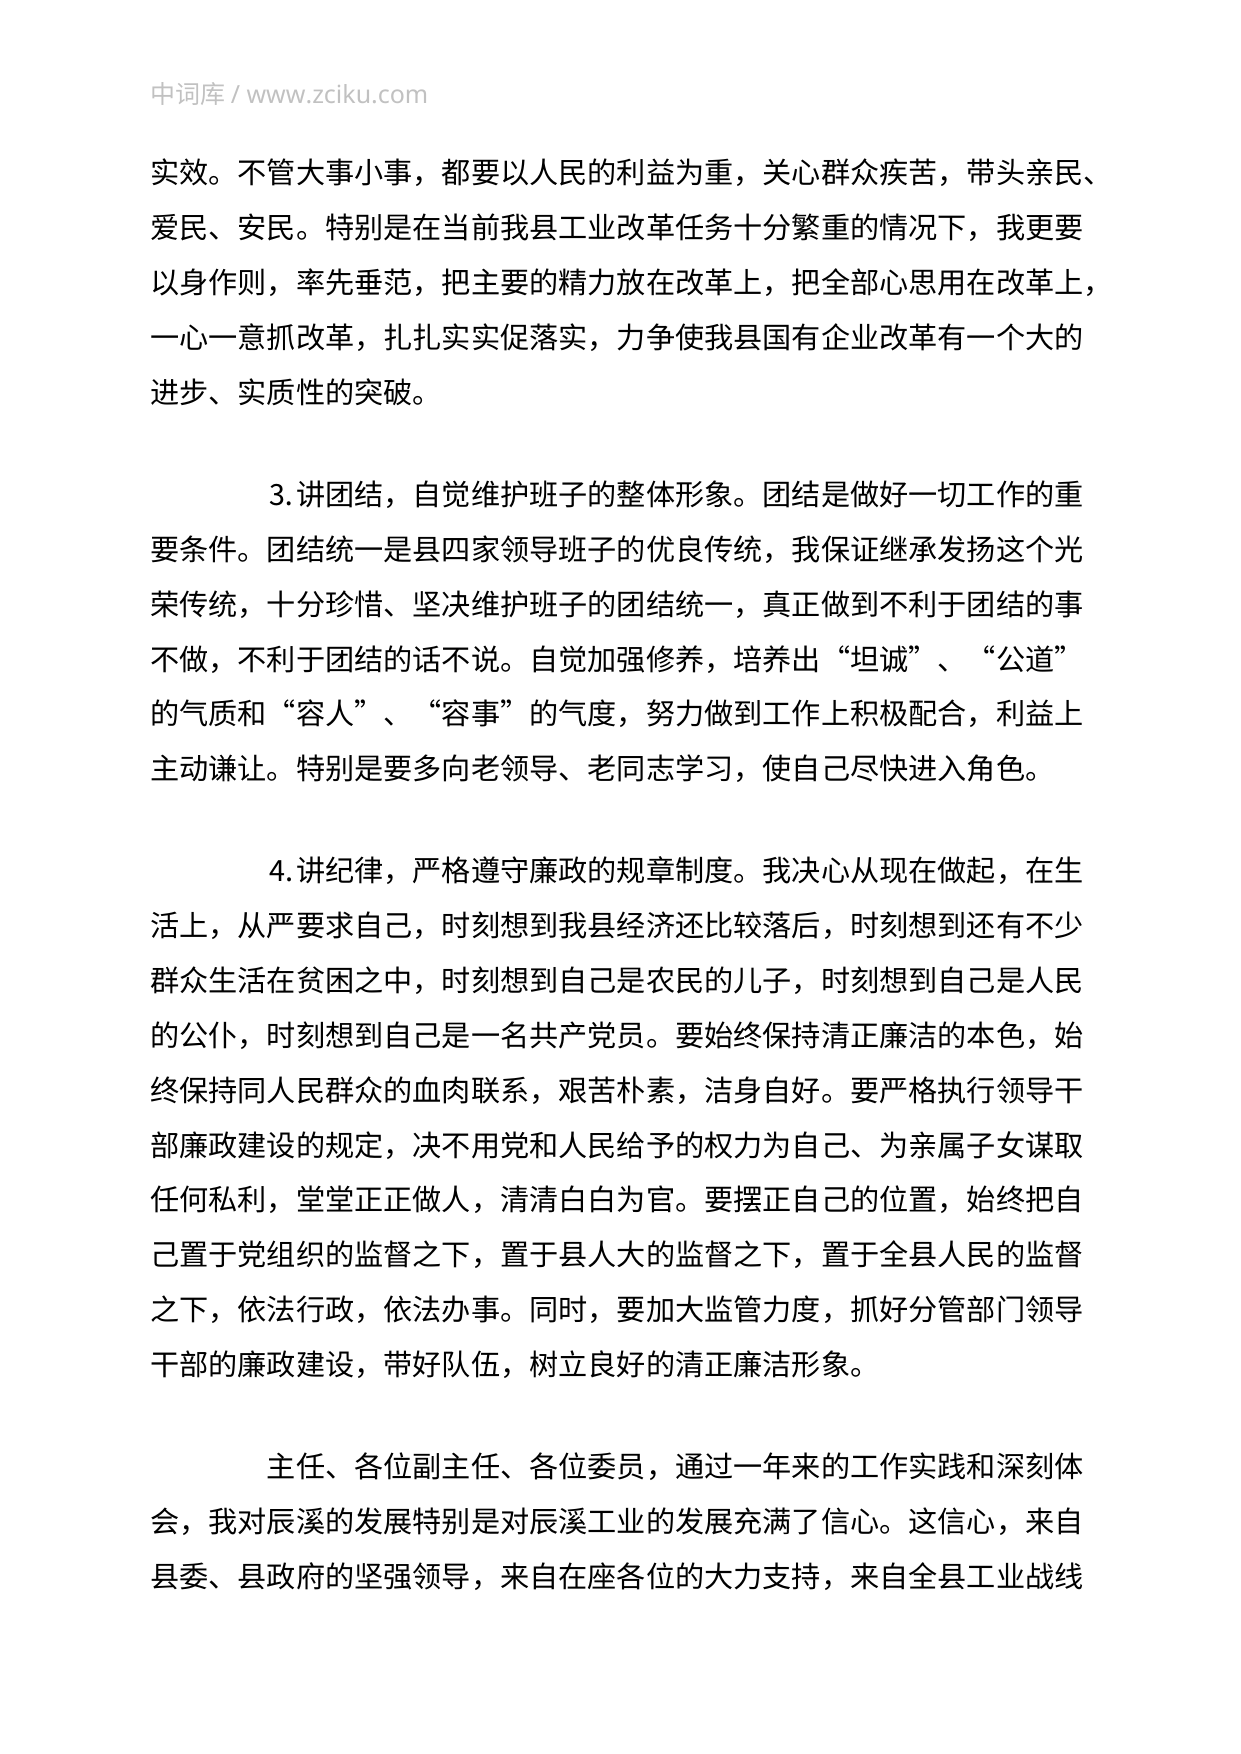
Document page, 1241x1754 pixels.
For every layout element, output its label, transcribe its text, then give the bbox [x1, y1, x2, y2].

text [150, 1443, 1090, 1596]
text ⒋讲纪律，严格遵守廉政的规章制度。我决心从现在做起，在生活上，从严要求自己，时刻想到我县经济还比较落后，时刻想到还有不少群众生活在贫困之中，时刻想到自己是农民的儿子，时刻想到自己是人民的公仆，时刻想到自己是一名共产党员。要始终保持清正廉洁的本色，始终保持同人民群众的血肉联系，艰苦朴素，洁身自好。要严格执行领导干部廉政建设的规定，决不用党和人民给予的权力为自己、为亲属子女谋取任何私利，堂堂正正做人，清清白白为官。要摆正自己的位置，始终把自己置于党组织的监督之下，置于县人大的监督之下，置于全县人民的监督之下，依法行政，依法办事。同时，要加大监管力度，抓好分管部门领导干部的廉政建设，带好队伍，树立良好的清正廉洁形象。 [150, 848, 1090, 1384]
text ⒊讲团结，自觉维护班子的整体形象。团结是做好一切工作的重要条件。团结统一是县四家领导班子的优良传统，我保证继承发扬这个光荣传统，十分珍惜、坚决维护班子的团结统一，真正做到不利于团结的事不做，不利于团结的话不说。自觉加强修养，培养出“坦诚”、“公道”的气质和“容人”、“容事”的气度，努力做到工作上积极配合，利益上主动谦让。特别是要多向老领导、老同志学习，使自己尽快进入角色。 [150, 471, 1090, 788]
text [150, 150, 1090, 412]
